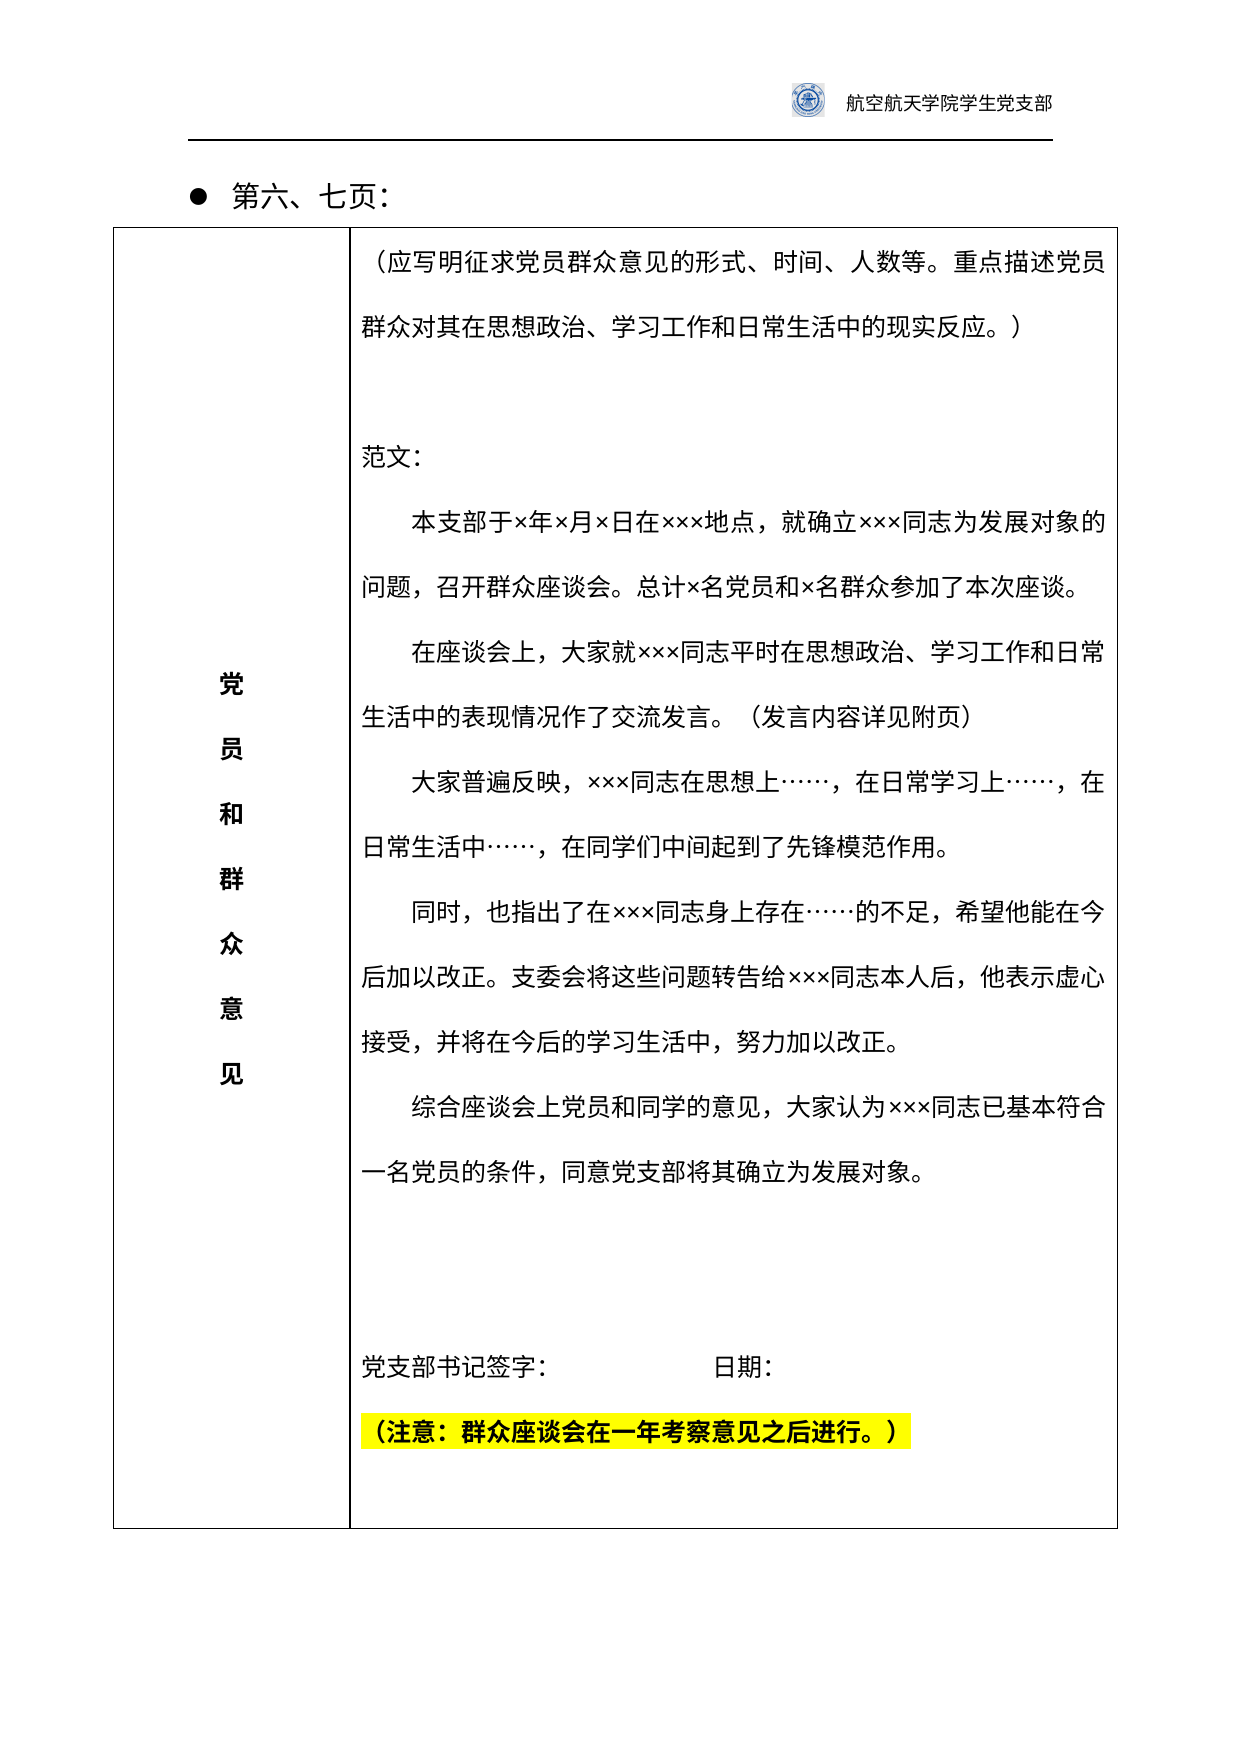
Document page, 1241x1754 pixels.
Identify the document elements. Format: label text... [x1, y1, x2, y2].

list 第六、七页： [187, 162, 1053, 227]
picture [791, 83, 825, 117]
table_header 党 员 和 群 众 意 见 [114, 228, 349, 1528]
table_header （应写明征求党员群众意见的形式、时间、人数等。重点描述党员群众对其在思想政治、学习工作和日常生活中的现实反应。） 范文： 本支部于×年×月×日在×××地点，就确立×××同志为发展对象的问题，召开群众座谈会。总计×名党员和×名群众参加了本次座谈。 在座谈会上，大家就×××同志平时在思想政治、学习工作和日常生活中的表现情况作了交流发言。（发言内容详见附页） 大家普遍反映，×××同志在思想上……，在日常学习上……，在日常生活中……，在同学们中间起到了先锋模范作用。 同时，也指出了在×××同志身上存在……的不足，希望他能在今后加以改正。支委会将这些问题转告给×××同志本人后，他表示虚心接受，并将在今后的学习生活中，努力加以改正。 综合座谈会上党员和同学的意见，大家认为×××同志已基本符合一名党员的条件，同意党支部将其确立为发展对象。 党支部书记签字： 日期： （注意：群众座谈会在一年考察意见之后进行。） [351, 228, 1117, 1528]
